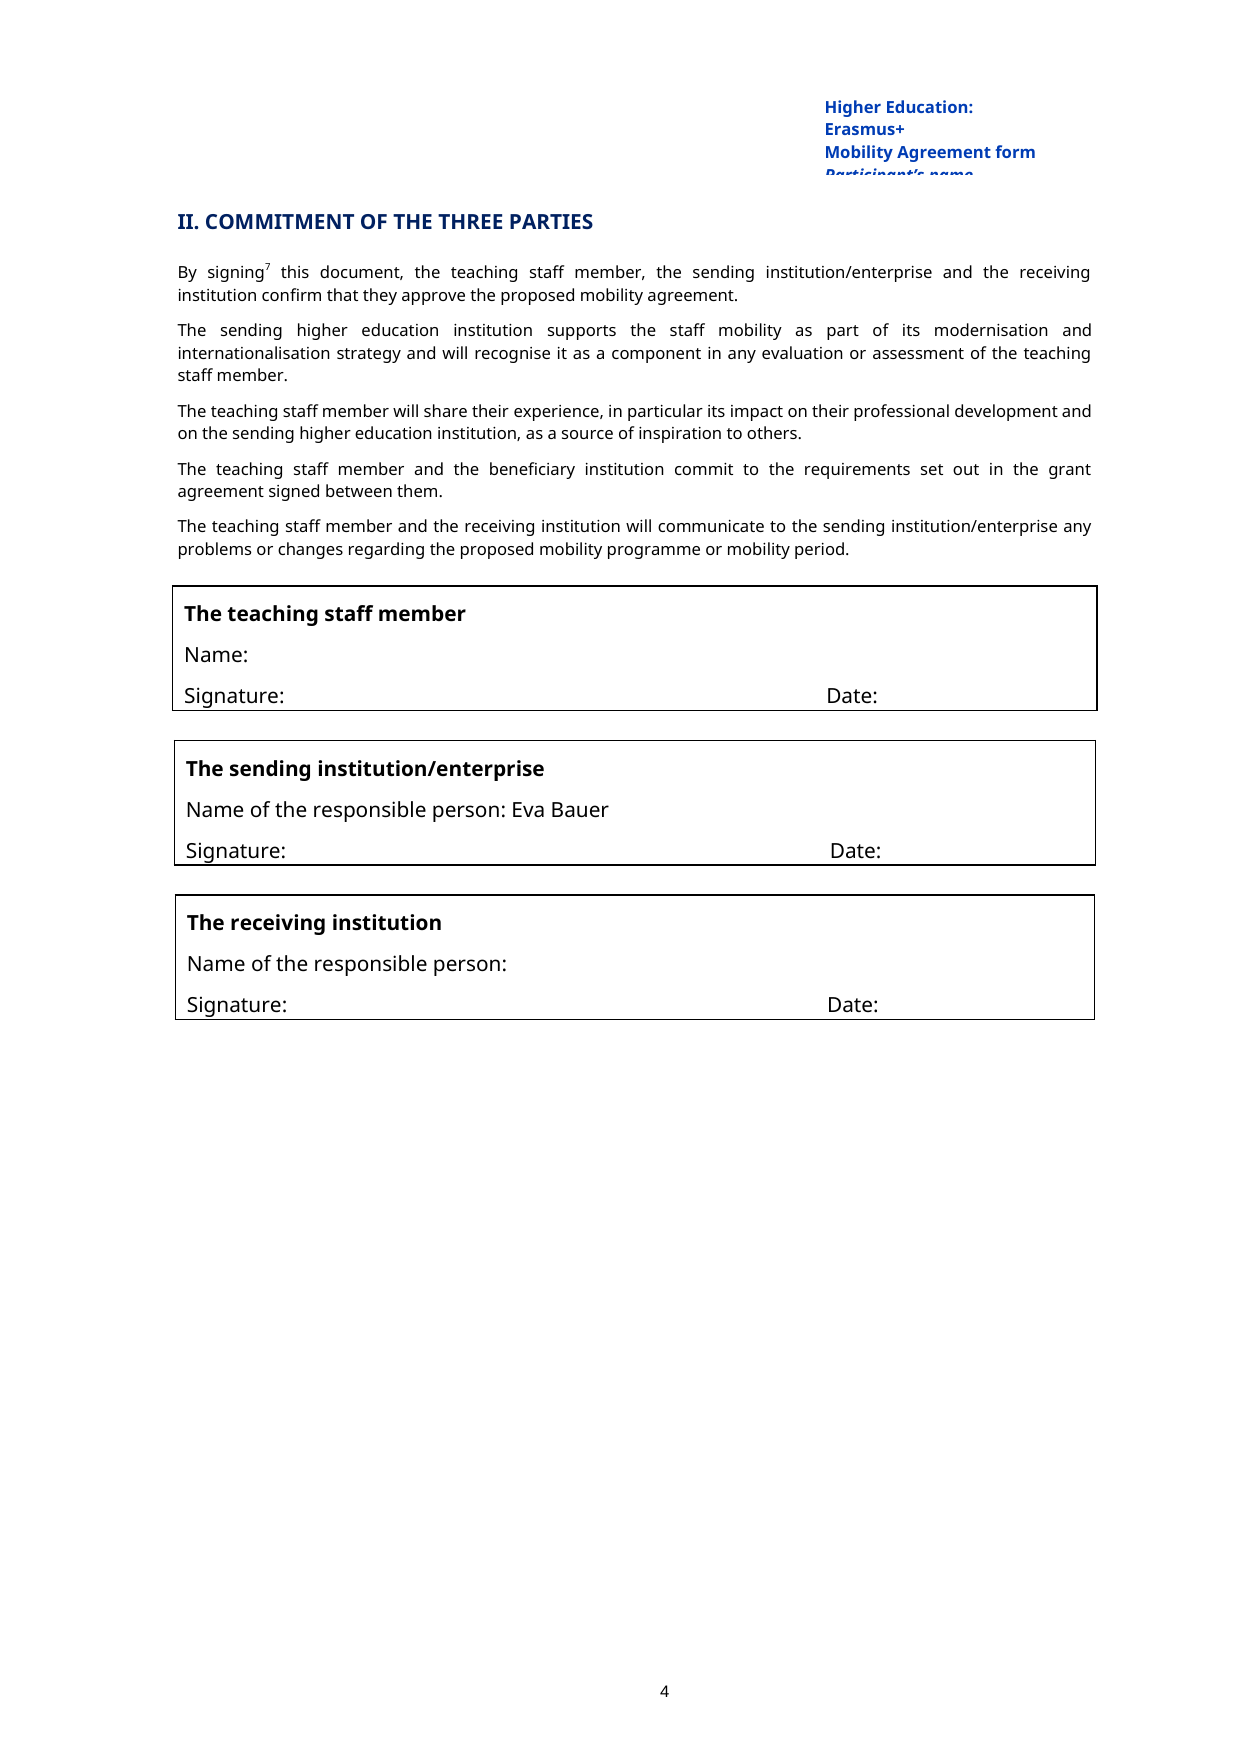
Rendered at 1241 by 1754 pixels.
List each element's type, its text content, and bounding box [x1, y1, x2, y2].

text The teaching staff member will share their experience, in particular its impact on their professional development and on the sending higher education institution, as a source of inspiration to others. [177, 399, 1092, 444]
table_header The teaching staff member Name: Signature: Date: [173, 587, 1096, 710]
text By signing this document, the teaching staff member, the sending institution/enterprise and the receiving institution confirm that they approve the proposed mobility agreement. [177, 261, 1092, 306]
text The teaching staff member and the beneficiary institution commit to the requirements set out in the grant agreement signed between them. [177, 457, 1092, 502]
table_header The sending institution/enterprise Name of the responsible person: Eva Bauer Signature: Date: [175, 741, 1095, 864]
table_header The receiving institution Name of the responsible person: Signature: Date: [176, 896, 1094, 1018]
text The sending higher education institution supports the staff mobility as part of its modernisation and internationalisation strategy and will recognise it as a component in any evaluation or assessment of the teaching staff member. [177, 318, 1092, 387]
text II. COMMITMENT OF THE THREE PARTIES [177, 179, 1092, 236]
text The teaching staff member and the receiving institution will communicate to the sending institution/enterprise any problems or changes regarding the proposed mobility programme or mobility period. [177, 515, 1092, 560]
